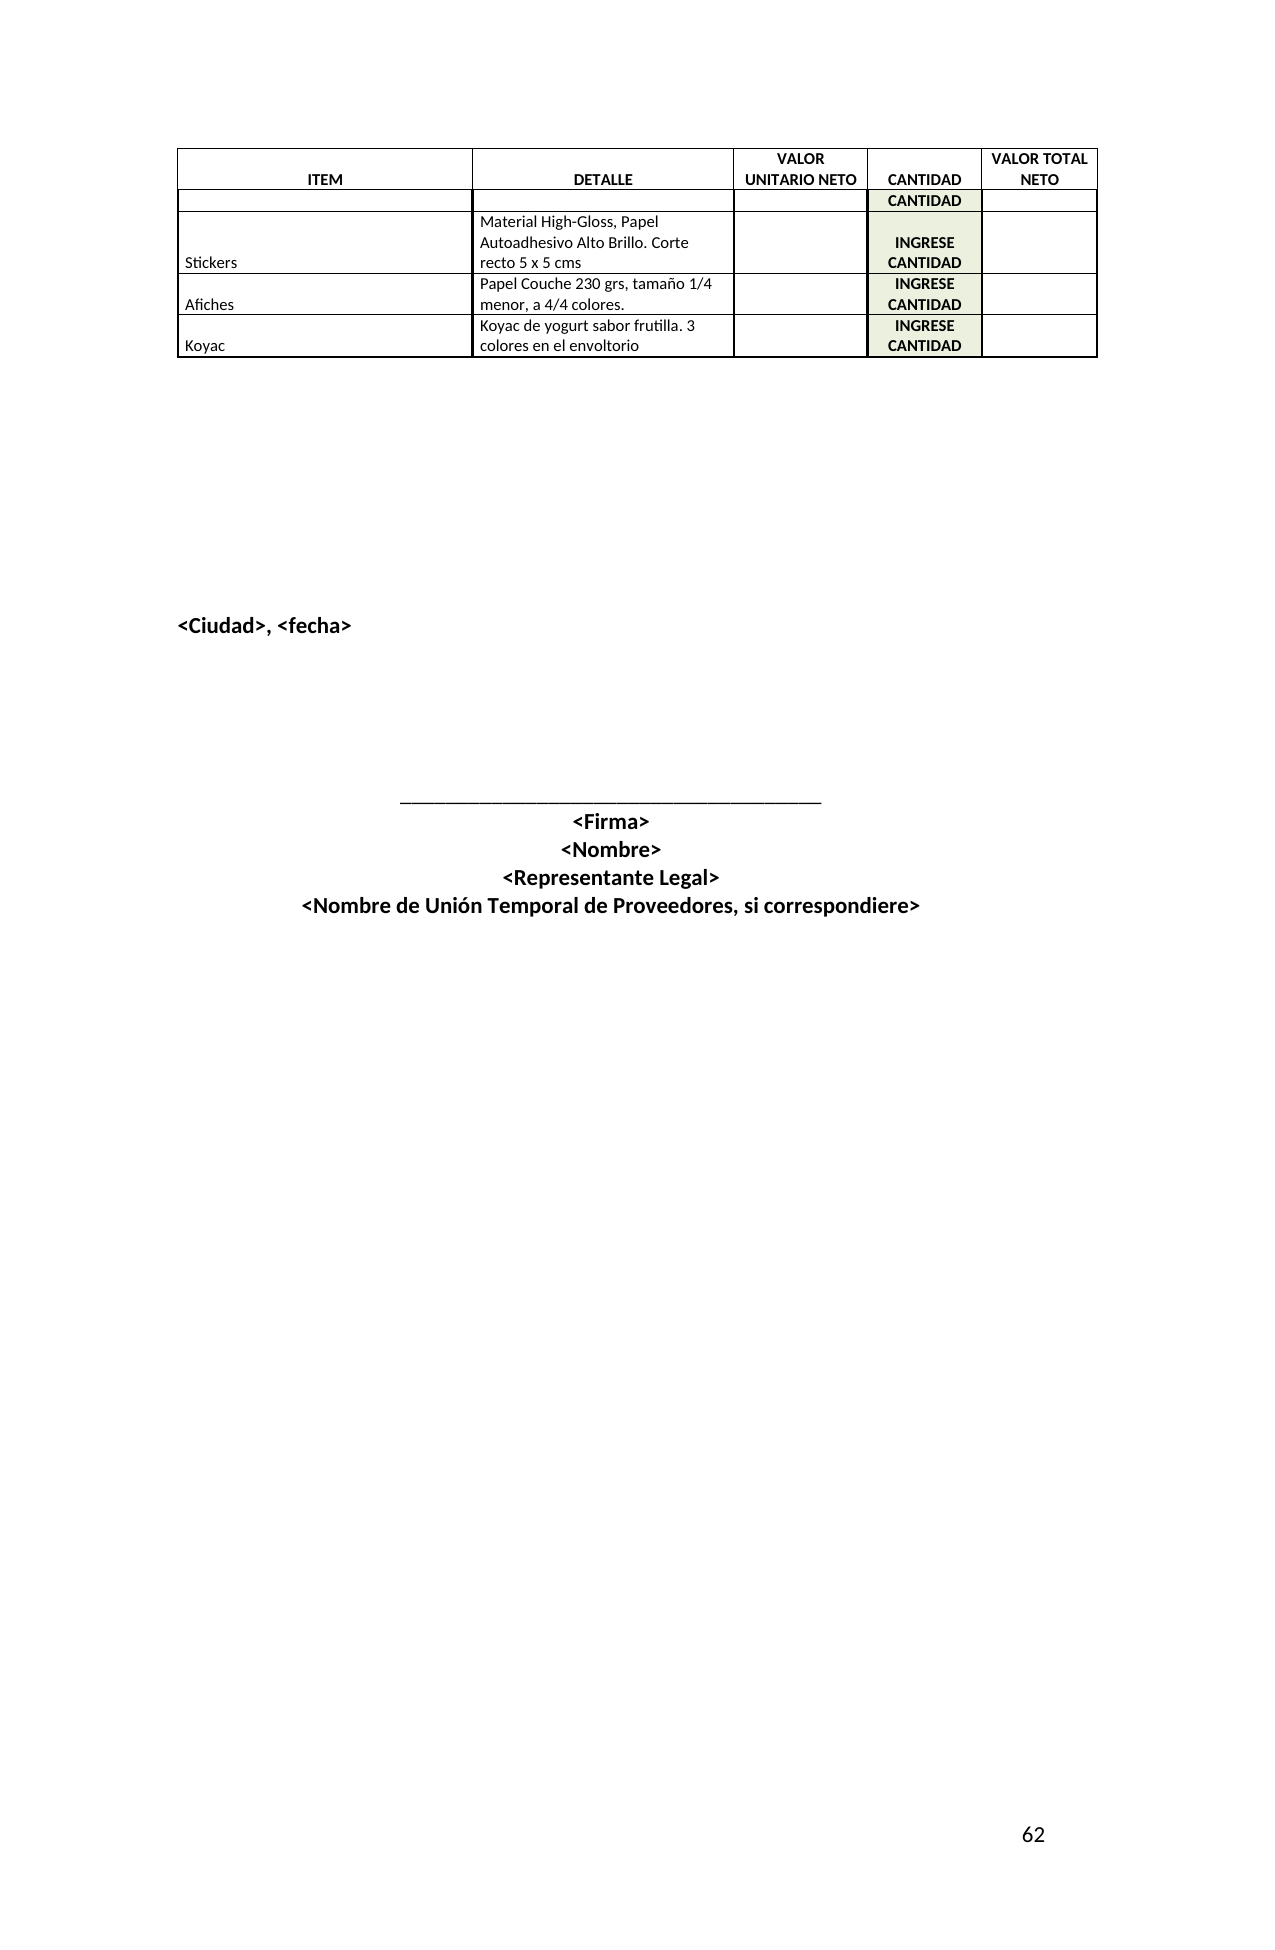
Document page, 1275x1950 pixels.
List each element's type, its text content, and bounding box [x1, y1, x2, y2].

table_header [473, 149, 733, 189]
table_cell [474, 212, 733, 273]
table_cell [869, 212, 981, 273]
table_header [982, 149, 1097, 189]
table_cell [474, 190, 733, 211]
text <Nombre> [177, 835, 1045, 863]
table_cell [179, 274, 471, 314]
text <Nombre de Unión Temporal de Proveedores, si correspondiere> [177, 891, 1045, 919]
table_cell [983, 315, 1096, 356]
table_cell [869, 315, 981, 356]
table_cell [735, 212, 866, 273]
text <Firma> [177, 807, 1045, 835]
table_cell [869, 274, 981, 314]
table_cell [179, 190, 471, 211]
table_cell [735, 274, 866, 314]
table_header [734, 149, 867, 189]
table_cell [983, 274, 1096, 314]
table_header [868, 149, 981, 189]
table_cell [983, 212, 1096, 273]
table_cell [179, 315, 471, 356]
text <Representante Legal> [177, 863, 1045, 891]
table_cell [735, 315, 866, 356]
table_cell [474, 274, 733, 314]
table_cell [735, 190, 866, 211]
text _____________________________________ [177, 779, 1045, 807]
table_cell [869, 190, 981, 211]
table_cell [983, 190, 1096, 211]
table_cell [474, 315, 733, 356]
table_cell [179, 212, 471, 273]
text <Ciudad>, <fecha> [177, 611, 1098, 639]
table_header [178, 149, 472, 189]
